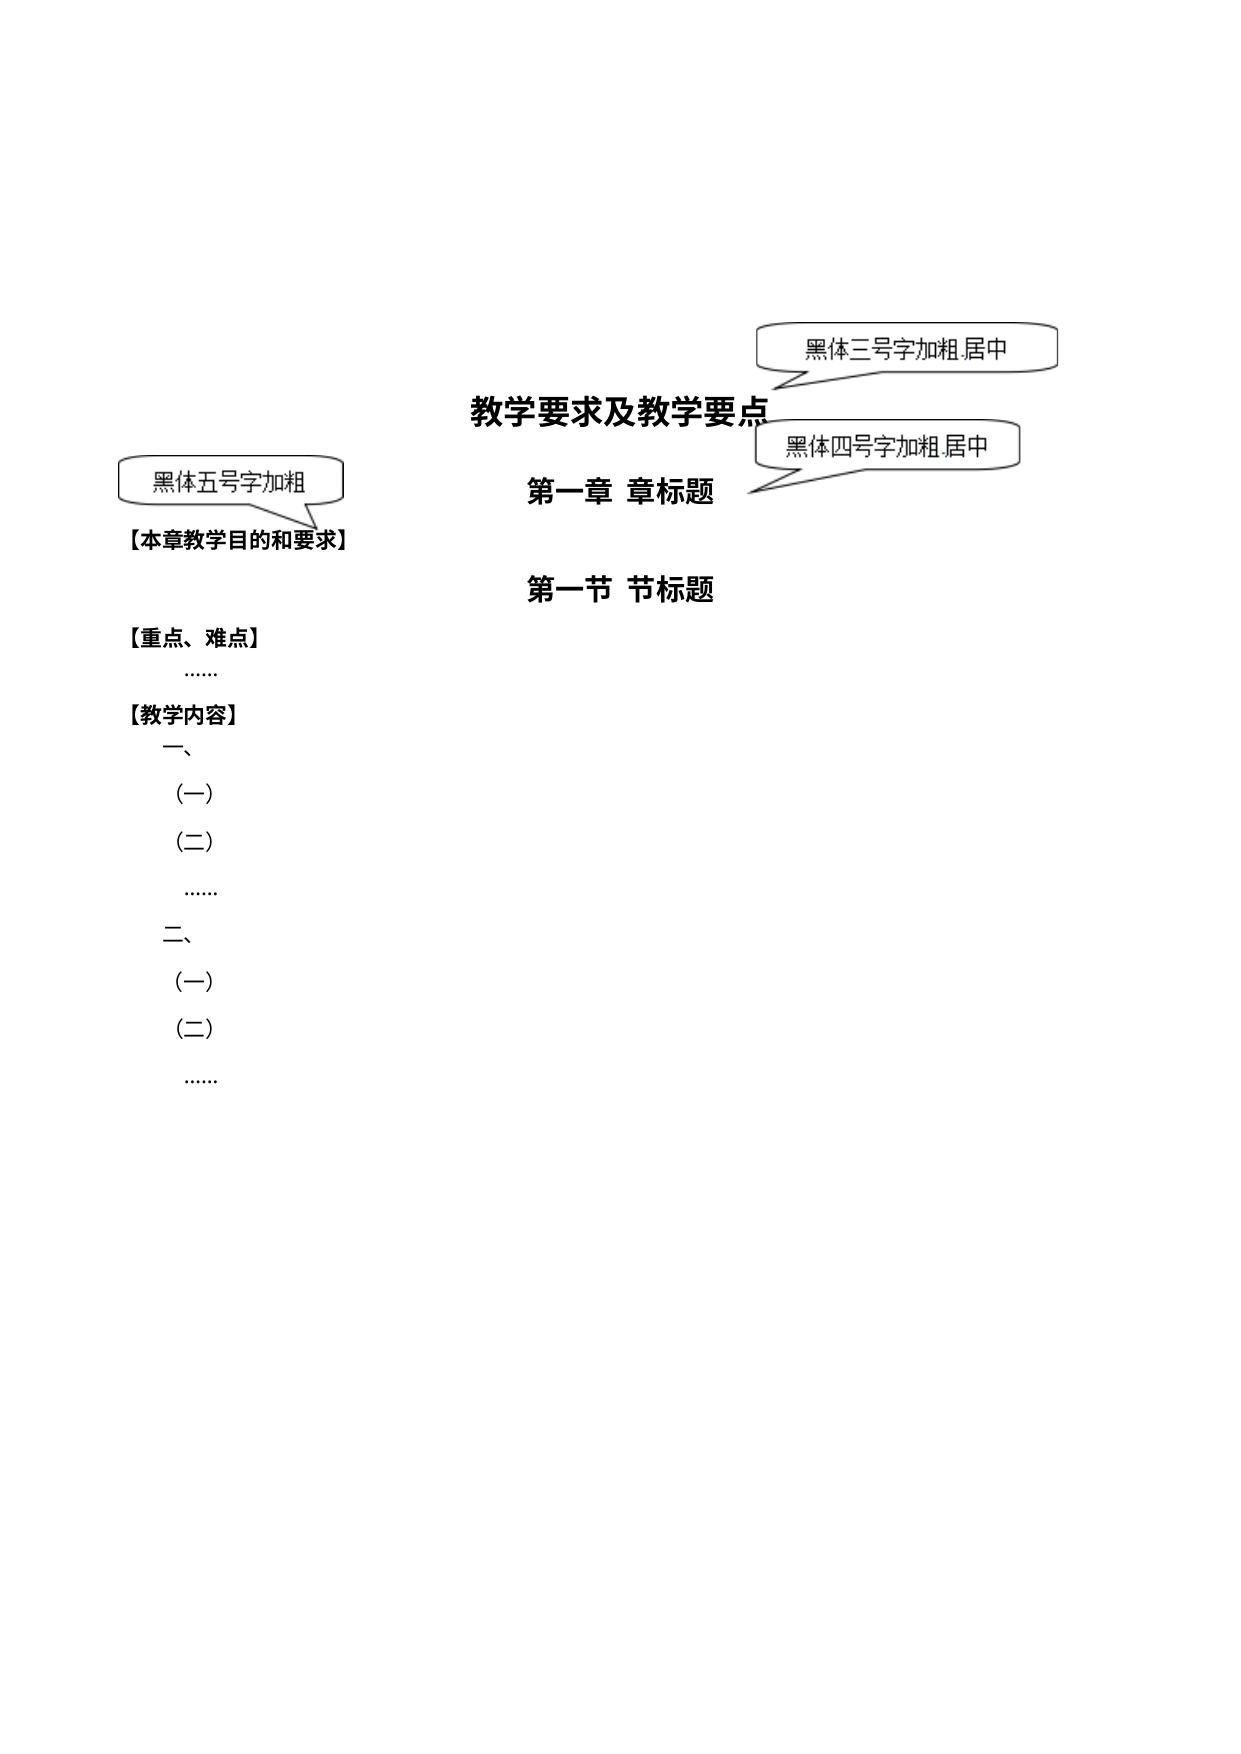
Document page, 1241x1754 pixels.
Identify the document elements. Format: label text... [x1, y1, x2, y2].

text 第一章 章标题 [344, 458, 1122, 523]
text （一） [118, 964, 1122, 996]
picture [118, 455, 344, 532]
picture [756, 322, 1059, 385]
text …… [118, 872, 1122, 902]
text （二） [118, 825, 1122, 857]
text 二、 [118, 917, 1122, 949]
text …… [118, 1059, 1122, 1089]
text （一） [118, 777, 1122, 809]
text 教学要求及教学要点 [118, 385, 1122, 434]
text 一、 [118, 730, 1122, 762]
text 【教学内容】 [118, 697, 1122, 730]
text 第一节 节标题 [118, 555, 1122, 620]
text 【重点、难点】 [118, 620, 1122, 653]
text 【本章教学目的和要求】 [118, 523, 1122, 555]
text …… [118, 653, 1122, 682]
picture [746, 419, 1021, 496]
text （二） [118, 1012, 1122, 1044]
